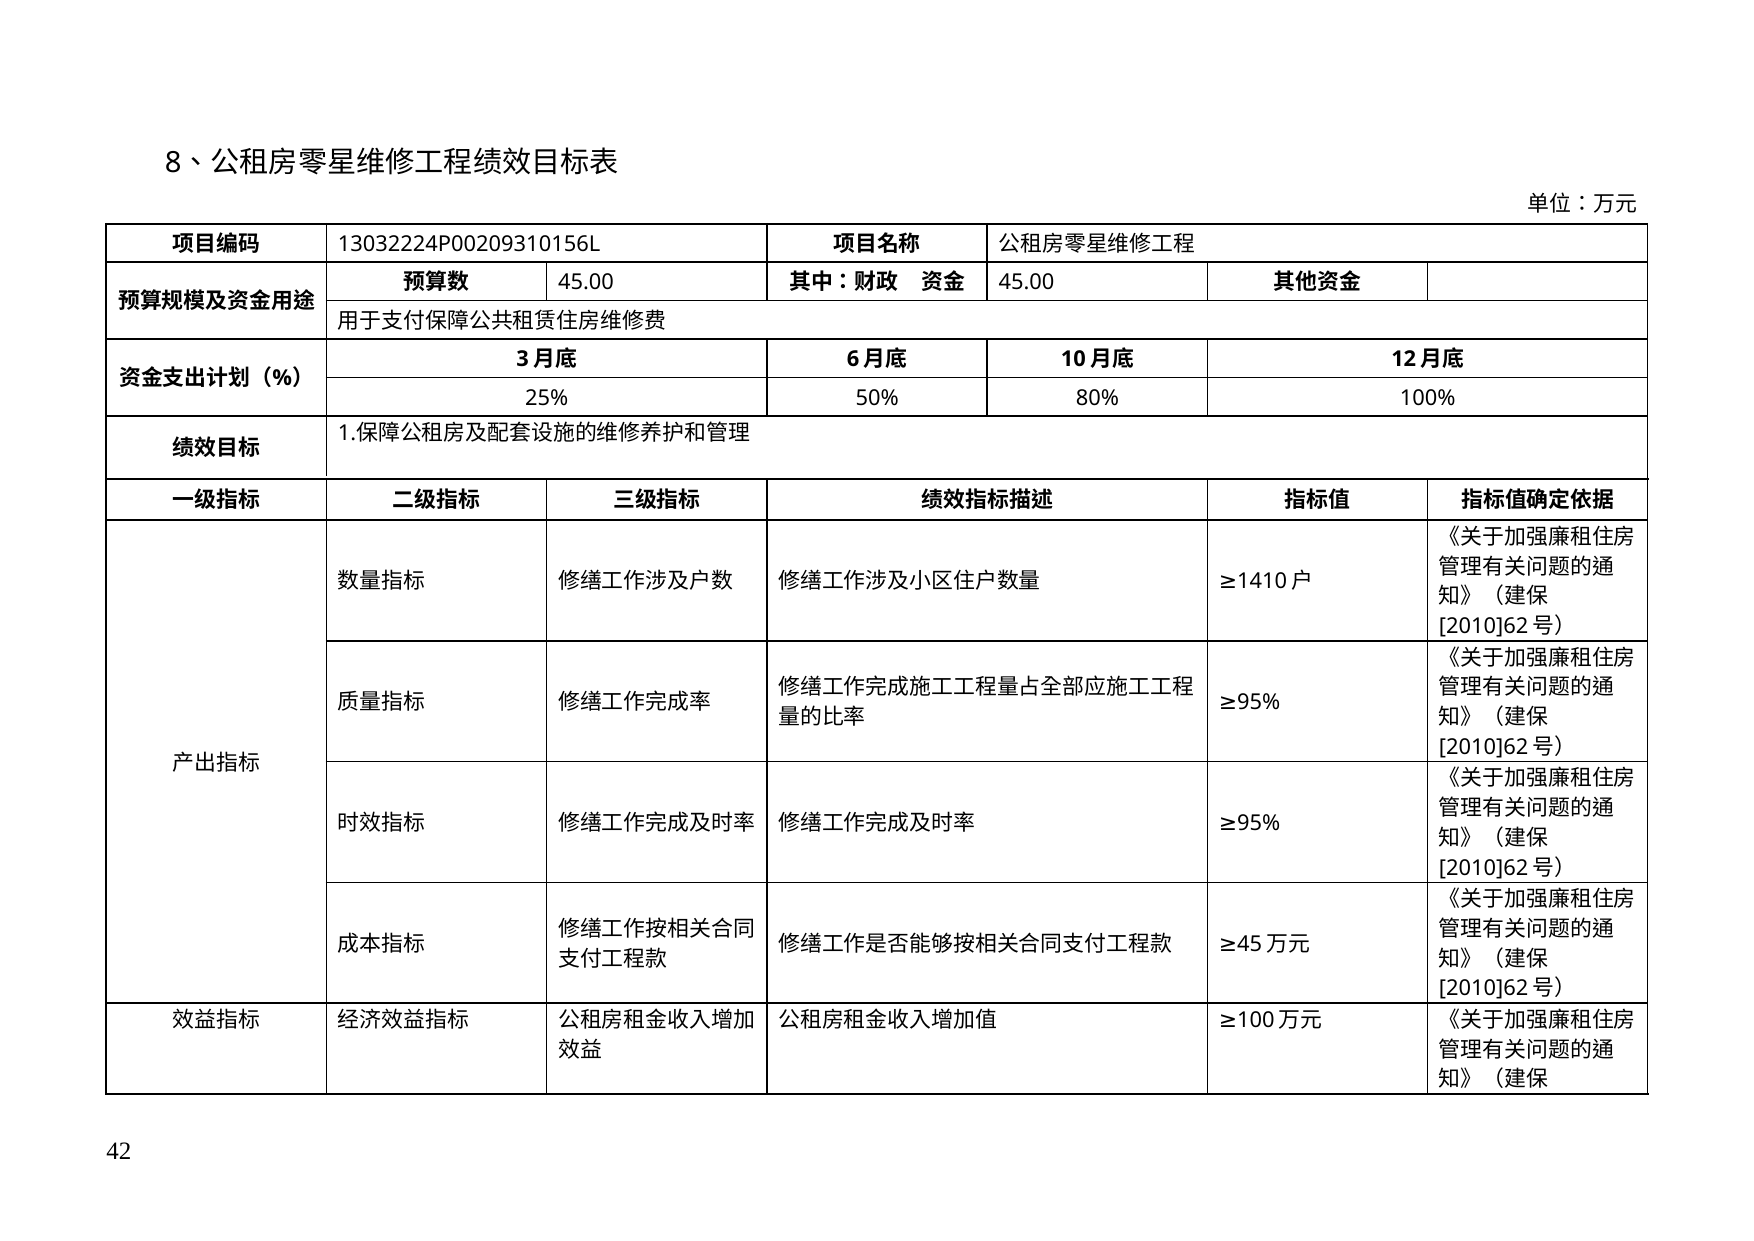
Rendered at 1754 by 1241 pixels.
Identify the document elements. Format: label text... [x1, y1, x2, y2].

text 8、公租房零星维修工程绩效目标表 [106, 142, 1648, 181]
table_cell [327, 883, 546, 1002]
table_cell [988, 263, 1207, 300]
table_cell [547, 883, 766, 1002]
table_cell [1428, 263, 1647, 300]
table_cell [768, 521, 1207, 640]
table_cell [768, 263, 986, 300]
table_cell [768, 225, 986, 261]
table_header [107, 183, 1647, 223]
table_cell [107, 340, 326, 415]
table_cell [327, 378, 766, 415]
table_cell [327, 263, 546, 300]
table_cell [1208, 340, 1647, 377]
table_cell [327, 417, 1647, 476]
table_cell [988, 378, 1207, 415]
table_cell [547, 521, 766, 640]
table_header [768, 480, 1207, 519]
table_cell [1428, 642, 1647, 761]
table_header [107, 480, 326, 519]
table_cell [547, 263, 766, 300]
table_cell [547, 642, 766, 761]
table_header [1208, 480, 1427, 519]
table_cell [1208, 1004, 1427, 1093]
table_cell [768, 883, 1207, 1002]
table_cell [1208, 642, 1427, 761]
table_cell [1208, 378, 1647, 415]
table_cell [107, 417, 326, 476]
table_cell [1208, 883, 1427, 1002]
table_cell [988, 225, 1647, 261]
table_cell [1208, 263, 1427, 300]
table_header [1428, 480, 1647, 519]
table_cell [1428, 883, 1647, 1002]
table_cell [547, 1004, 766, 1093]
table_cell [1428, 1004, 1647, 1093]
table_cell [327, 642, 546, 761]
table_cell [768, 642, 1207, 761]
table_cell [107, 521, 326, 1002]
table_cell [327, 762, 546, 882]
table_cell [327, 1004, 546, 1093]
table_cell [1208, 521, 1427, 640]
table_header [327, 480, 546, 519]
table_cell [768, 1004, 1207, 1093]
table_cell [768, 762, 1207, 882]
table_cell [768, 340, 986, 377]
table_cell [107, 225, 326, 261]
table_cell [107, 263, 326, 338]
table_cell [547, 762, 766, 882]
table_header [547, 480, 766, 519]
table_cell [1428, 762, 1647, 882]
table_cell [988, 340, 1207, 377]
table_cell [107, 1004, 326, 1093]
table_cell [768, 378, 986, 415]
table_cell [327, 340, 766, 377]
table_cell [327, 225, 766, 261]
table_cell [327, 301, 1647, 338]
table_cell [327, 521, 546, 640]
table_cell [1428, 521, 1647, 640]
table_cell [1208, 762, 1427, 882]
